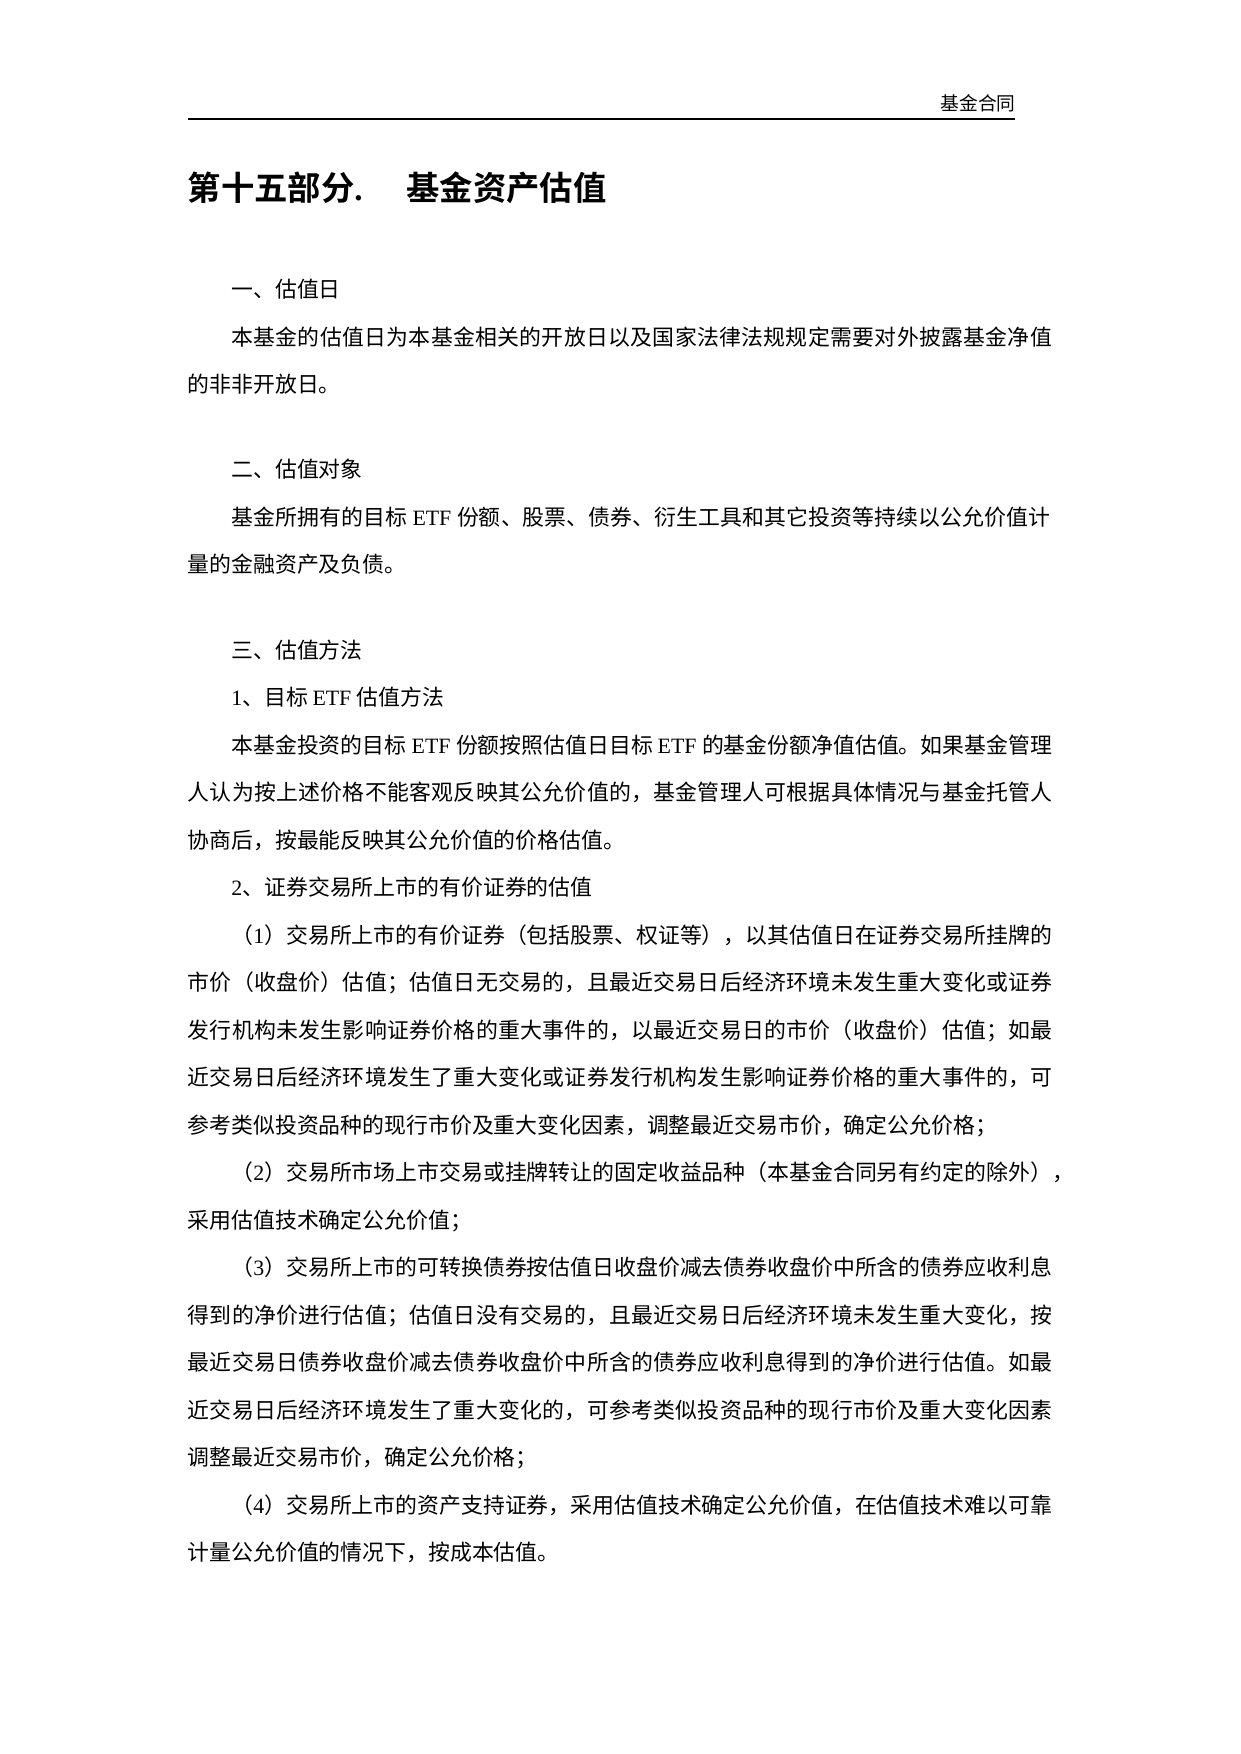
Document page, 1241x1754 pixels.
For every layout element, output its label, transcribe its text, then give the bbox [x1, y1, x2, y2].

text （4）交易所上市的资产支持证券，采用估值技术确定公允价值，在估值技术难以可靠计量公允价值的情况下，按成本估值。 [187, 1488, 1053, 1567]
text （3）交易所上市的可转换债券按估值日收盘价减去债券收盘价中所含的债券应收利息得到的净价进行估值；估值日没有交易的，且最近交易日后经济环境未发生重大变化，按最近交易日债券收盘价减去债券收盘价中所含的债券应收利息得到的净价进行估值。如最近交易日后经济环境发生了重大变化的，可参考类似投资品种的现行市价及重大变化因素，调整最近交易市价，确定公允价格； [187, 1250, 1053, 1472]
text 二、估值对象 [187, 452, 1053, 484]
text 1、目标ETF 估值方法 [187, 680, 1053, 712]
text 本基金投资的目标 ETF 份额按照估值日目标ETF 的基金份额净值估值。如果基金管理人认为按上述价格不能客观反映其公允价值的，基金管理人可根据具体情况与基金托管人协商后，按最能反映其公允价值的价格估值。 [187, 728, 1053, 854]
text （2）交易所市场上市交易或挂牌转让的固定收益品种（本基金合同另有约定的除外），采用估值技术确定公允价值； [187, 1155, 1053, 1234]
text 一、估值日 [187, 272, 1053, 304]
text 2、证券交易所上市的有价证券的估值 [187, 870, 1053, 902]
text 基金所拥有的目标ETF 份额、股票、债券、衍生工具和其它投资等持续以公允价值计量的金融资产及负债。 [187, 500, 1053, 579]
text （1）交易所上市的有价证券（包括股票、权证等），以其估值日在证券交易所挂牌的市价（收盘价）估值；估值日无交易的，且最近交易日后经济环境未发生重大变化或证券发行机构未发生影响证券价格的重大事件的，以最近交易日的市价（收盘价）估值；如最近交易日后经济环境发生了重大变化或证券发行机构发生影响证券价格的重大事件的，可参考类似投资品种的现行市价及重大变化因素，调整最近交易市价，确定公允价格； [187, 918, 1053, 1139]
text 本基金的估值日为本基金相关的开放日以及国家法律法规规定需要对外披露基金净值的非非开放日。 [187, 319, 1053, 399]
text 三、估值方法 [187, 633, 1053, 664]
subtitle 基金资产估值 [187, 162, 1053, 210]
